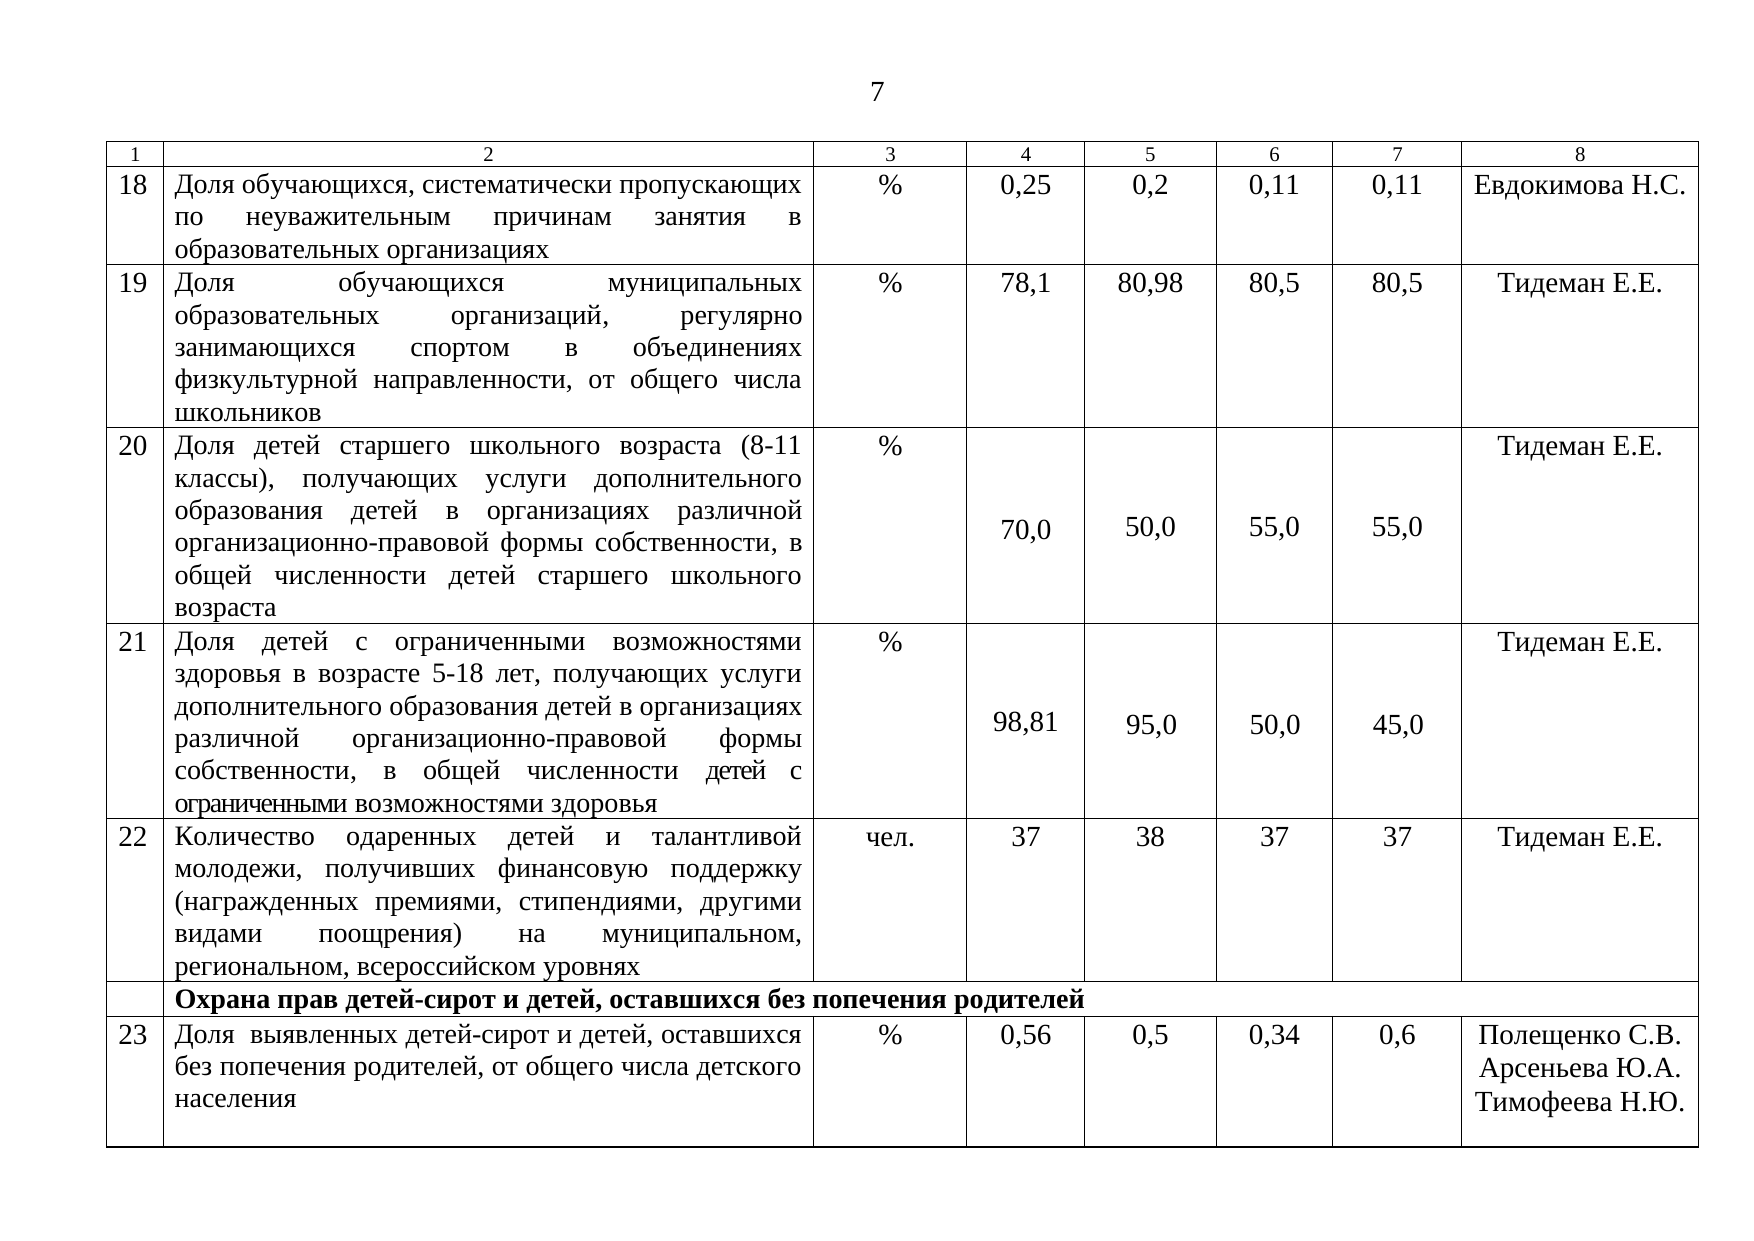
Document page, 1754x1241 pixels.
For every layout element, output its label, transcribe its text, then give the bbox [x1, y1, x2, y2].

table_cell Доля обучающихся, систематически пропускающих по неуважительным причинам занятия в образовательных организациях [164, 167, 813, 264]
table_cell 0,34 [1217, 1017, 1332, 1146]
table_cell 50,0 [1085, 428, 1216, 623]
table_cell 37 [1333, 819, 1461, 981]
table_cell % [814, 624, 966, 818]
table_cell 78,1 [967, 265, 1084, 427]
table_cell 70,0 [967, 428, 1084, 623]
table_cell 0,2 [1085, 167, 1216, 264]
table_cell 5 [1085, 142, 1216, 166]
table_cell % [814, 428, 966, 623]
table_cell Доля детей с ограниченными возможностями здоровья в возрасте 5-18 лет, получающих услуги дополнительного образования детей в организациях различной организационно-правовой формы собственности, в общей численности детей с ограниченными возможностями здоровья [164, 624, 813, 818]
table_cell 80,98 [1085, 265, 1216, 427]
table_cell Доля выявленных детей-сирот и детей, оставшихся без попечения родителей, от общего числа детского населения [164, 1017, 813, 1146]
table_cell 0,25 [967, 167, 1084, 264]
table_cell 1 [107, 142, 163, 166]
table_cell Евдокимова Н.С. [1462, 167, 1698, 264]
table_cell 80,5 [1217, 265, 1332, 427]
table_cell Тидеман Е.Е. [1462, 819, 1698, 981]
table_cell 7 [1333, 142, 1461, 166]
table_cell % [814, 167, 966, 264]
table_cell Доля обучающихся муниципальных образовательных организаций, регулярно занимающихся спортом в объединениях физкультурной направленности, от общего числа школьников [164, 265, 813, 427]
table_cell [1462, 1017, 1698, 1146]
table_cell 0,11 [1333, 167, 1461, 264]
table_cell 8 [1462, 142, 1698, 166]
table_cell 2 [164, 142, 813, 166]
table_cell Количество одаренных детей и талантливой молодежи, получивших финансовую поддержку (награжденных премиями, стипендиями, другими видами поощрения) на муниципальном, региональном, всероссийском уровнях [164, 819, 813, 981]
table_cell 4 [967, 142, 1084, 166]
table_cell Охрана прав детей-сирот и детей, оставшихся без попечения родителей [164, 982, 1698, 1016]
table_cell 23 [107, 1017, 163, 1146]
table_cell 98,81 [967, 624, 1084, 818]
table_cell 45,0 [1333, 624, 1461, 818]
table_cell % [814, 1017, 966, 1146]
table_cell 55,0 [1217, 428, 1332, 623]
table_cell 0,56 [967, 1017, 1084, 1146]
table_cell 0,11 [1217, 167, 1332, 264]
table_cell 6 [1217, 142, 1332, 166]
table_cell 55,0 [1333, 428, 1461, 623]
table_cell Доля детей старшего школьного возраста (8-11 классы), получающих услуги дополнительного образования детей в организациях различной организационно-правовой формы собственности, в общей численности детей старшего школьного возраста [164, 428, 813, 623]
table_cell 38 [1085, 819, 1216, 981]
table_cell 19 [107, 265, 163, 427]
table_cell Тидеман Е.Е. [1462, 428, 1698, 623]
table_cell % [814, 265, 966, 427]
table_cell Тидеман Е.Е. [1462, 265, 1698, 427]
table_cell чел. [814, 819, 966, 981]
table_cell 18 [107, 167, 163, 264]
table_cell 20 [107, 428, 163, 623]
table_cell 21 [107, 624, 163, 818]
table_cell 0,6 [1333, 1017, 1461, 1146]
table_cell 3 [814, 142, 966, 166]
table_cell 80,5 [1333, 265, 1461, 427]
table_cell 22 [107, 819, 163, 981]
table_cell Тидеман Е.Е. [1462, 624, 1698, 818]
table_cell 37 [1217, 819, 1332, 981]
table_cell 50,0 [1217, 624, 1332, 818]
table_cell 95,0 [1085, 624, 1216, 818]
table_cell 0,5 [1085, 1017, 1216, 1146]
table_cell [107, 982, 163, 1016]
table_cell 37 [967, 819, 1084, 981]
